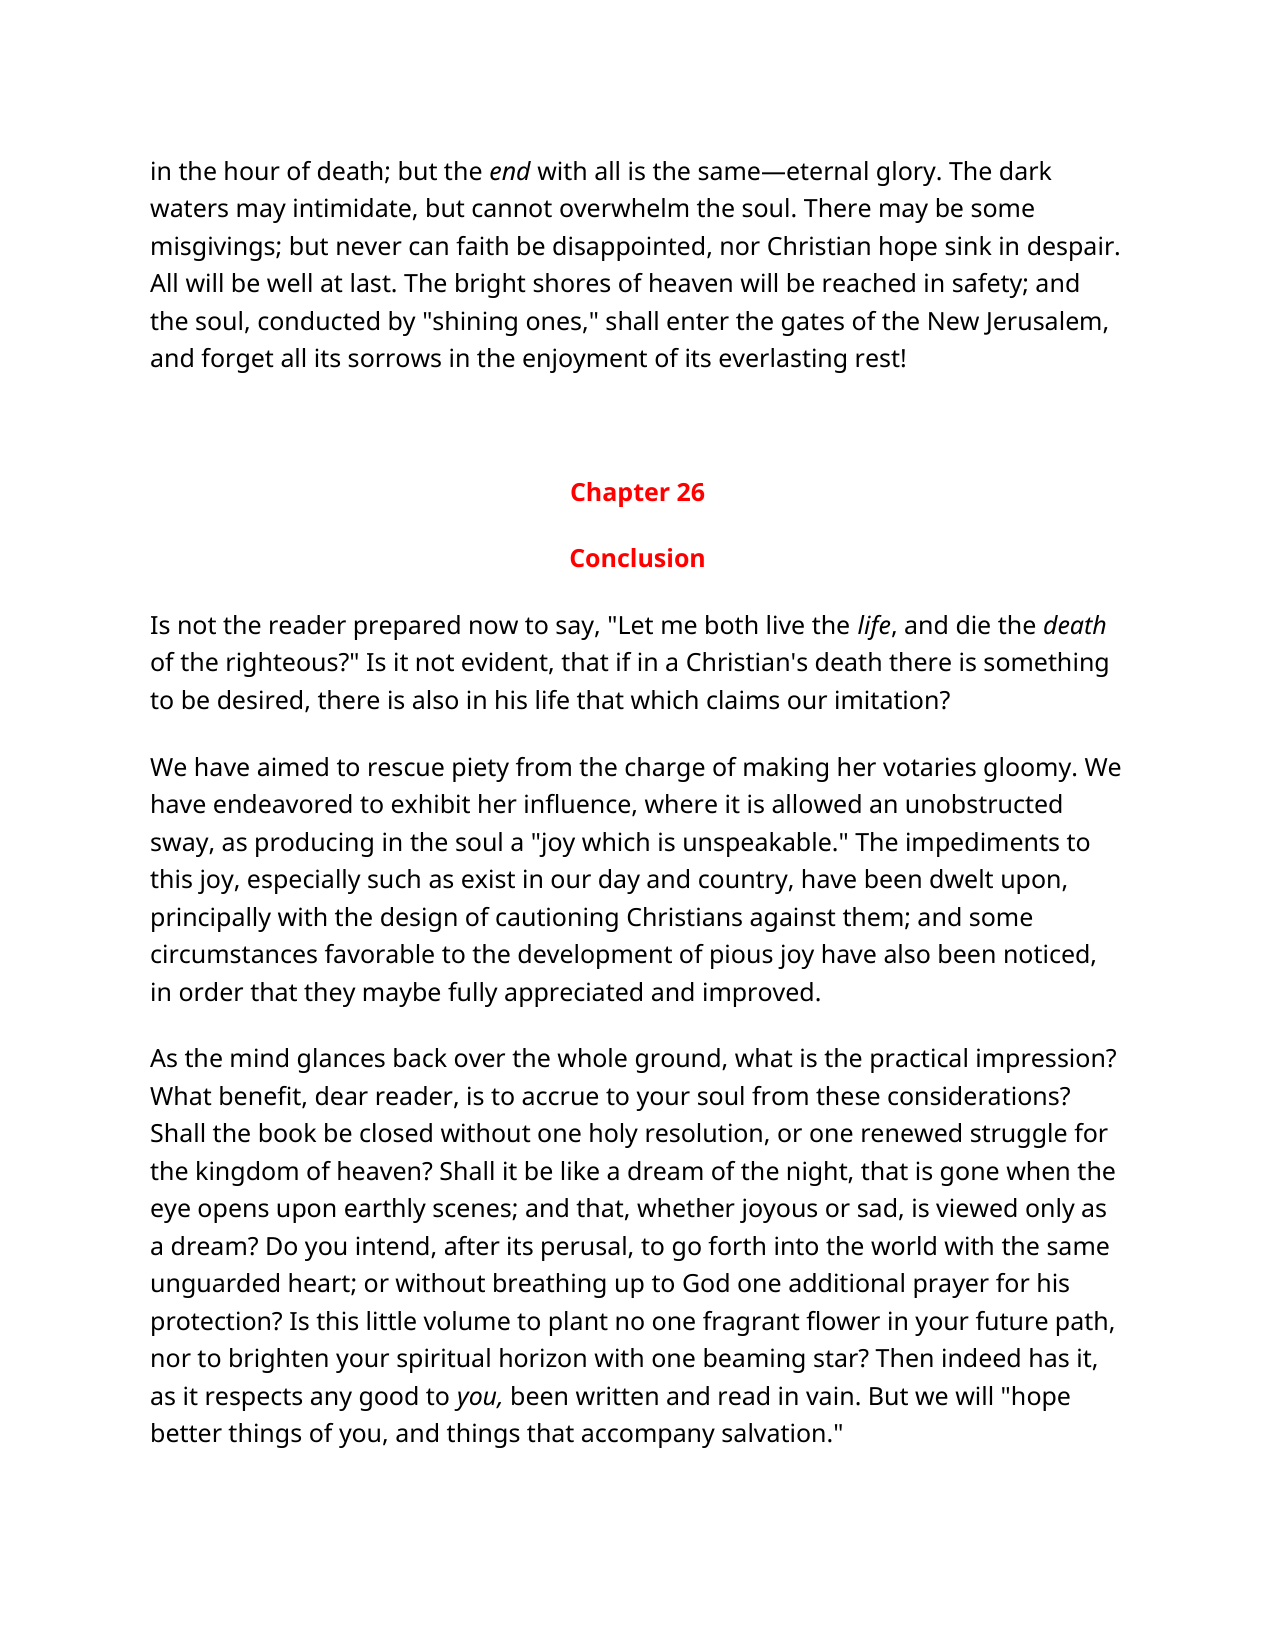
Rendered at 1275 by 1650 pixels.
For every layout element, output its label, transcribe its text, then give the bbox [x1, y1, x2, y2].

text We have aimed to rescue piety from the charge of making her votaries gloomy. We have endeavored to exhibit her influence, where it is allowed an unobstructed sway, as producing in the soul a "joy which is unspeakable." The impediments to this joy, especially such as exist in our day and country, have been dwelt upon, principally with the design of cautioning Christians against them; and some circumstances favorable to the development of pious joy have also been noticed, in order that they maybe fully appreciated and improved. [150, 746, 1125, 1008]
text Is not the reader prepared now to say, "Let me both live the life, and die the death of the righteous?" Is it not evident, that if in a Christian's death there is something to be desired, there is also in his life that which claims our imitation? [150, 604, 1125, 717]
text As the mind glances back over the whole ground, what is the practical impression? What benefit, dear reader, is to accrue to your soul from these considerations? Shall the book be closed without one holy resolution, or one renewed struggle for the kingdom of heaven? Shall it be like a dream of the night, that is gone when the eye opens upon earthly scenes; and that, whether joyous or sad, is viewed only as a dream? Do you intend, after its perusal, to go forth into the world with the same unguarded heart; or without breathing up to God one additional prayer for his protection? Is this little volume to plant no one fragrant flower in your future path, nor to brighten your spiritual horizon with one beaming star? Then indeed has it, as it respects any good to you, been written and read in vain. But we will "hope better things of you, and things that accompany salvation." [150, 1037, 1125, 1450]
text Conclusion [150, 537, 1125, 575]
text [150, 150, 1125, 375]
text Chapter 26 [150, 471, 1125, 508]
